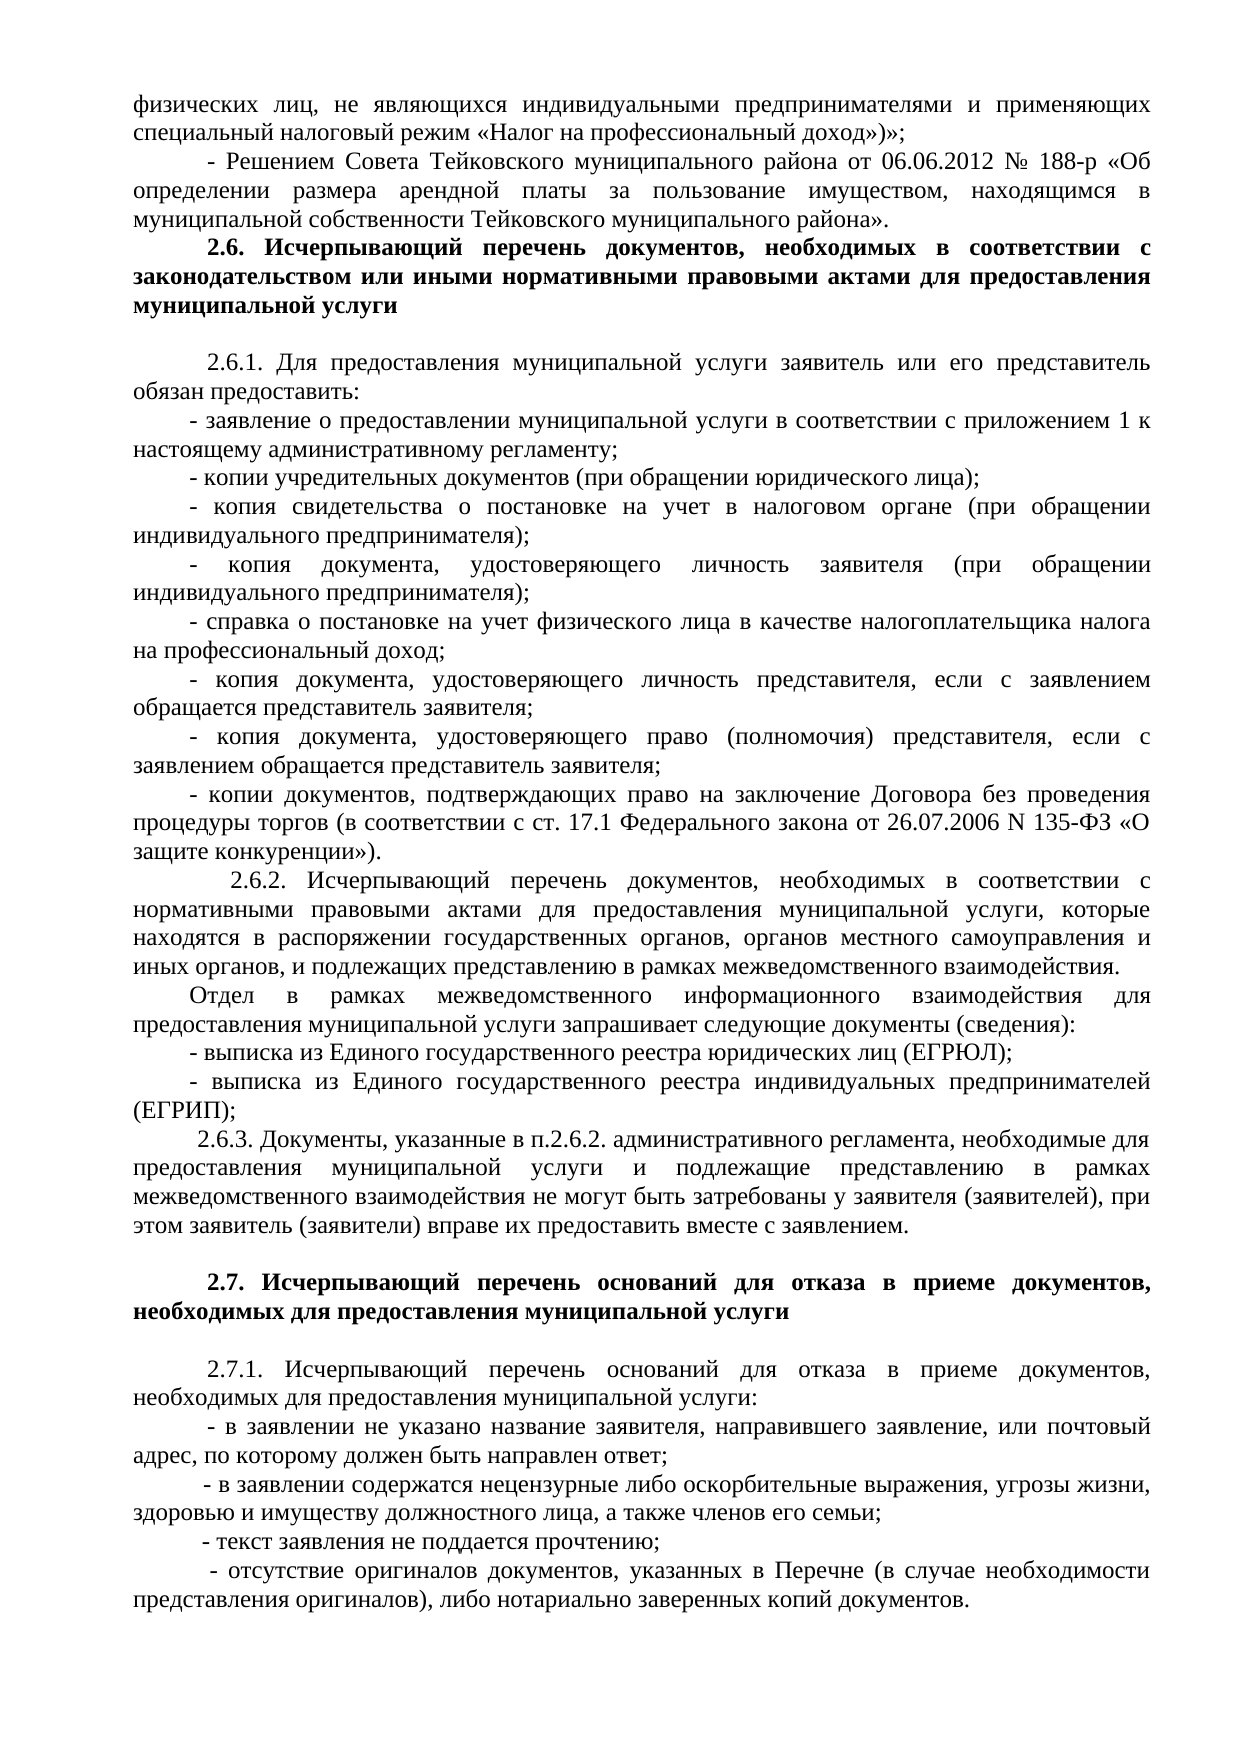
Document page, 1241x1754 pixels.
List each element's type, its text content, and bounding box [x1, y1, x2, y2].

text - выписка из Единого государственного реестра индивидуальных предпринимателей (ЕГРИП); [133, 1066, 1152, 1124]
text 2.7.1. Исчерпывающий перечень оснований для отказа в приеме документов, необходимых для предоставления муниципальной услуги: [133, 1354, 1152, 1411]
text - в заявлении не указано название заявителя, направившего заявление, или почтовый адрес, по которому должен быть направлен ответ; [133, 1411, 1152, 1469]
text 2.6.3. Документы, указанные в п.2.6.2. административного регламента, необходимые для предоставления муниципальной услуги и подлежащие представлению в рамках межведомственного взаимодействия не могут быть затребованы у заявителя (заявителей), при этом заявитель (заявители) вправе их предоставить вместе с заявлением. [133, 1124, 1152, 1239]
text - Решением Совета Тейковского муниципального района от 06.06.2012 № 188-р «Об определении размера арендной платы за пользование имуществом, находящимся в муниципальной собственности Тейковского муниципального района». [133, 146, 1152, 232]
text - в заявлении содержатся нецензурные либо оскорбительные выражения, угрозы жизни, здоровью и имуществу должностного лица, а также членов его семьи; [133, 1469, 1152, 1526]
text - выписка из Единого государственного реестра юридических лиц (ЕГРЮЛ); [133, 1037, 1152, 1066]
text 2.7. Исчерпывающий перечень оснований для отказа в приеме документов, необходимых для предоставления муниципальной услуги [133, 1267, 1152, 1325]
text 2.6.2. Исчерпывающий перечень документов, необходимых в соответствии с нормативными правовыми актами для предоставления муниципальной услуги, которые находятся в распоряжении государственных органов, органов местного самоуправления и иных органов, и подлежащих представлению в рамках межведомственного взаимодействия. [133, 865, 1152, 980]
text - копия документа, удостоверяющего личность представителя, если с заявлением обращается представитель заявителя; [133, 664, 1152, 721]
text 2.6.1. Для предоставления муниципальной услуги заявитель или его представитель обязан предоставить: [133, 347, 1152, 405]
text - отсутствие оригиналов документов, указанных в Перечне (в случае необходимости представления оригиналов), либо нотариально заверенных копий документов. [133, 1555, 1152, 1612]
text - копия свидетельства о постановке на учет в налоговом органе (при обращении индивидуального предпринимателя); [133, 491, 1152, 549]
text - копии документов, подтверждающих право на заключение Договора без проведения процедуры торгов (в соответствии с ст. 17.1 Федерального закона от 26.07.2006 N 135-ФЗ «О защите конкуренции»). [133, 779, 1152, 865]
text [133, 89, 1152, 146]
text - текст заявления не поддается прочтению; [133, 1526, 1152, 1555]
text Отдел в рамках межведомственного информационного взаимодействия для предоставления муниципальной услуги запрашивает следующие документы (сведения): [133, 980, 1152, 1037]
text - копия документа, удостоверяющего право (полномочия) представителя, если с заявлением обращается представитель заявителя; [133, 721, 1152, 779]
text - справка о постановке на учет физического лица в качестве налогоплательщика налога на профессиональный доход; [133, 606, 1152, 664]
text - копии учредительных документов (при обращении юридического лица); [133, 462, 1152, 491]
text - заявление о предоставлении муниципальной услуги в соответствии с приложением 1 к настоящему административному регламенту; [133, 405, 1152, 462]
text - копия документа, удостоверяющего личность заявителя (при обращении индивидуального предпринимателя); [133, 549, 1152, 606]
text 2.6. Исчерпывающий перечень документов, необходимых в соответствии с законодательством или иными нормативными правовыми актами для предоставления муниципальной услуги [133, 232, 1152, 319]
